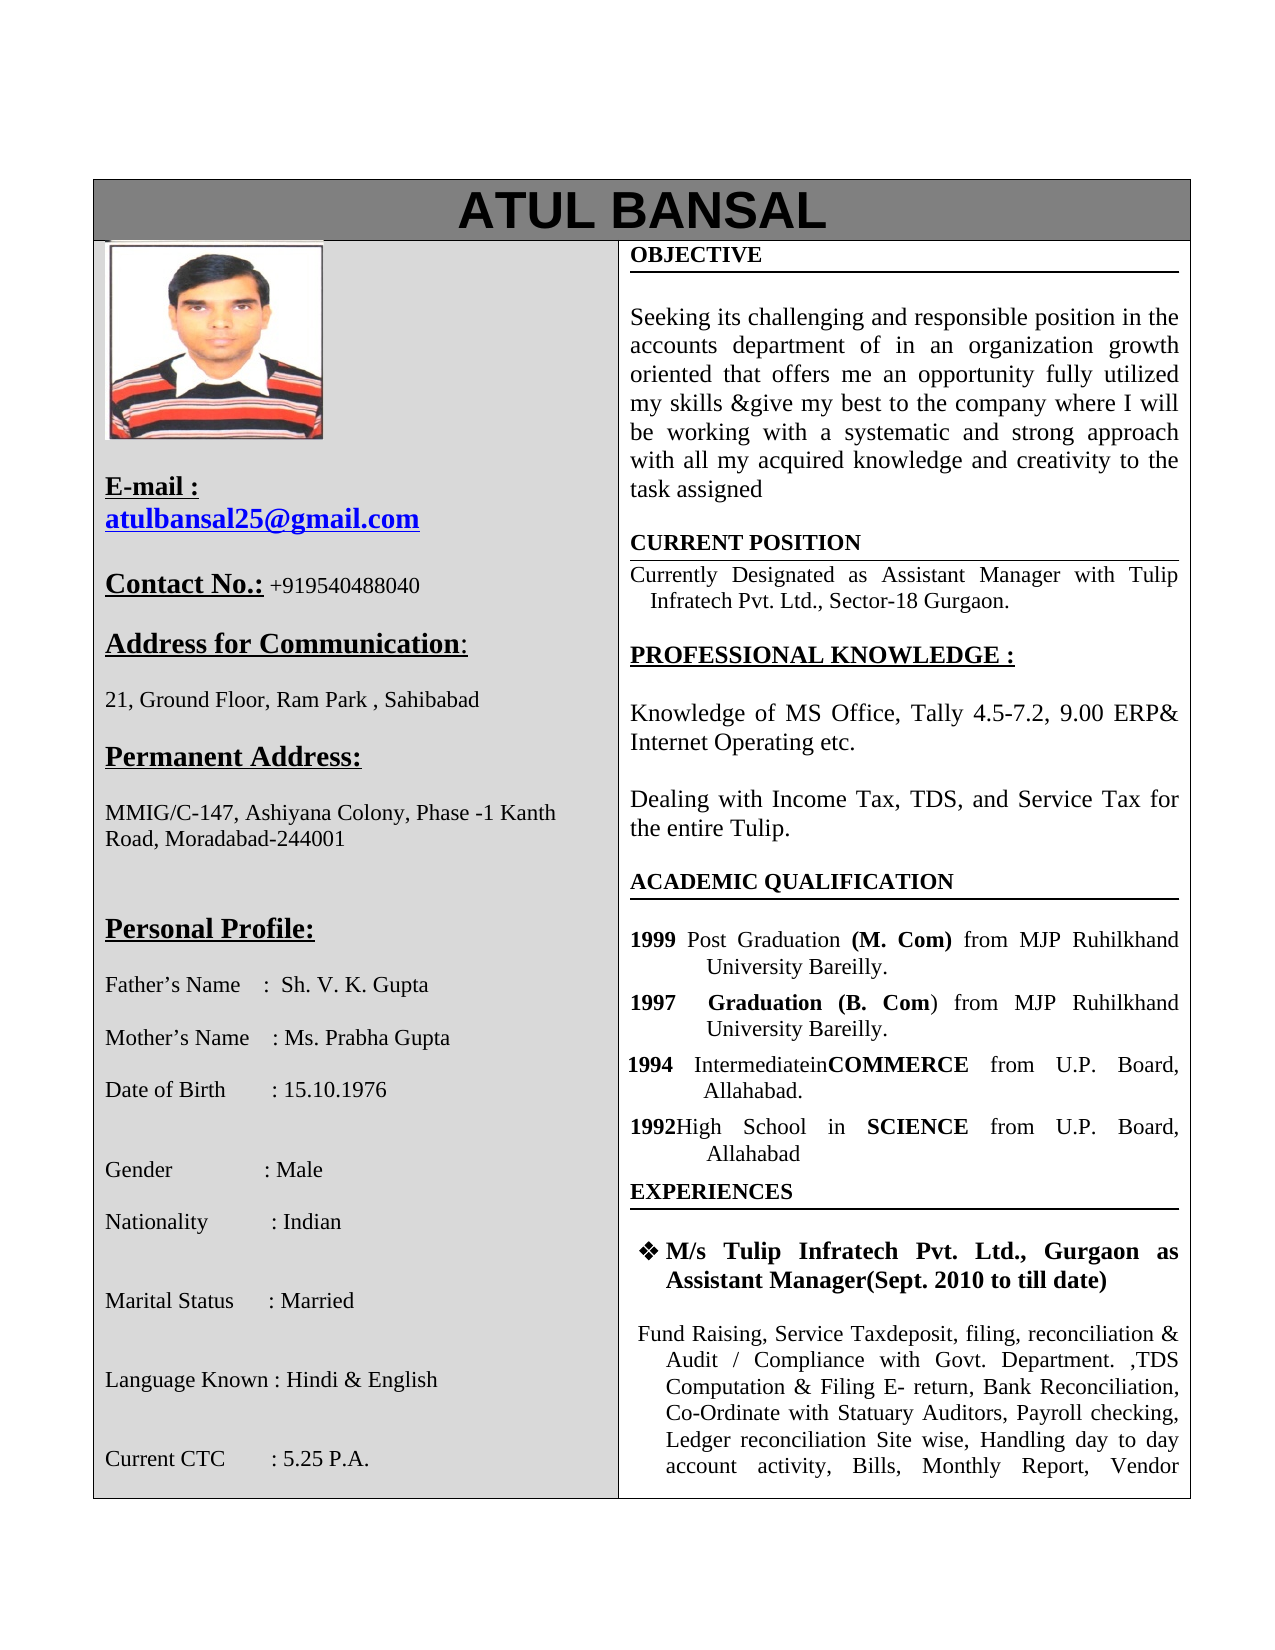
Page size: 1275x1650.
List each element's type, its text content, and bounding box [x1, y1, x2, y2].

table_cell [619, 241, 1190, 1498]
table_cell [94, 241, 618, 1498]
table_header ATUL BANSAL [94, 180, 1190, 240]
picture [105, 240, 324, 440]
